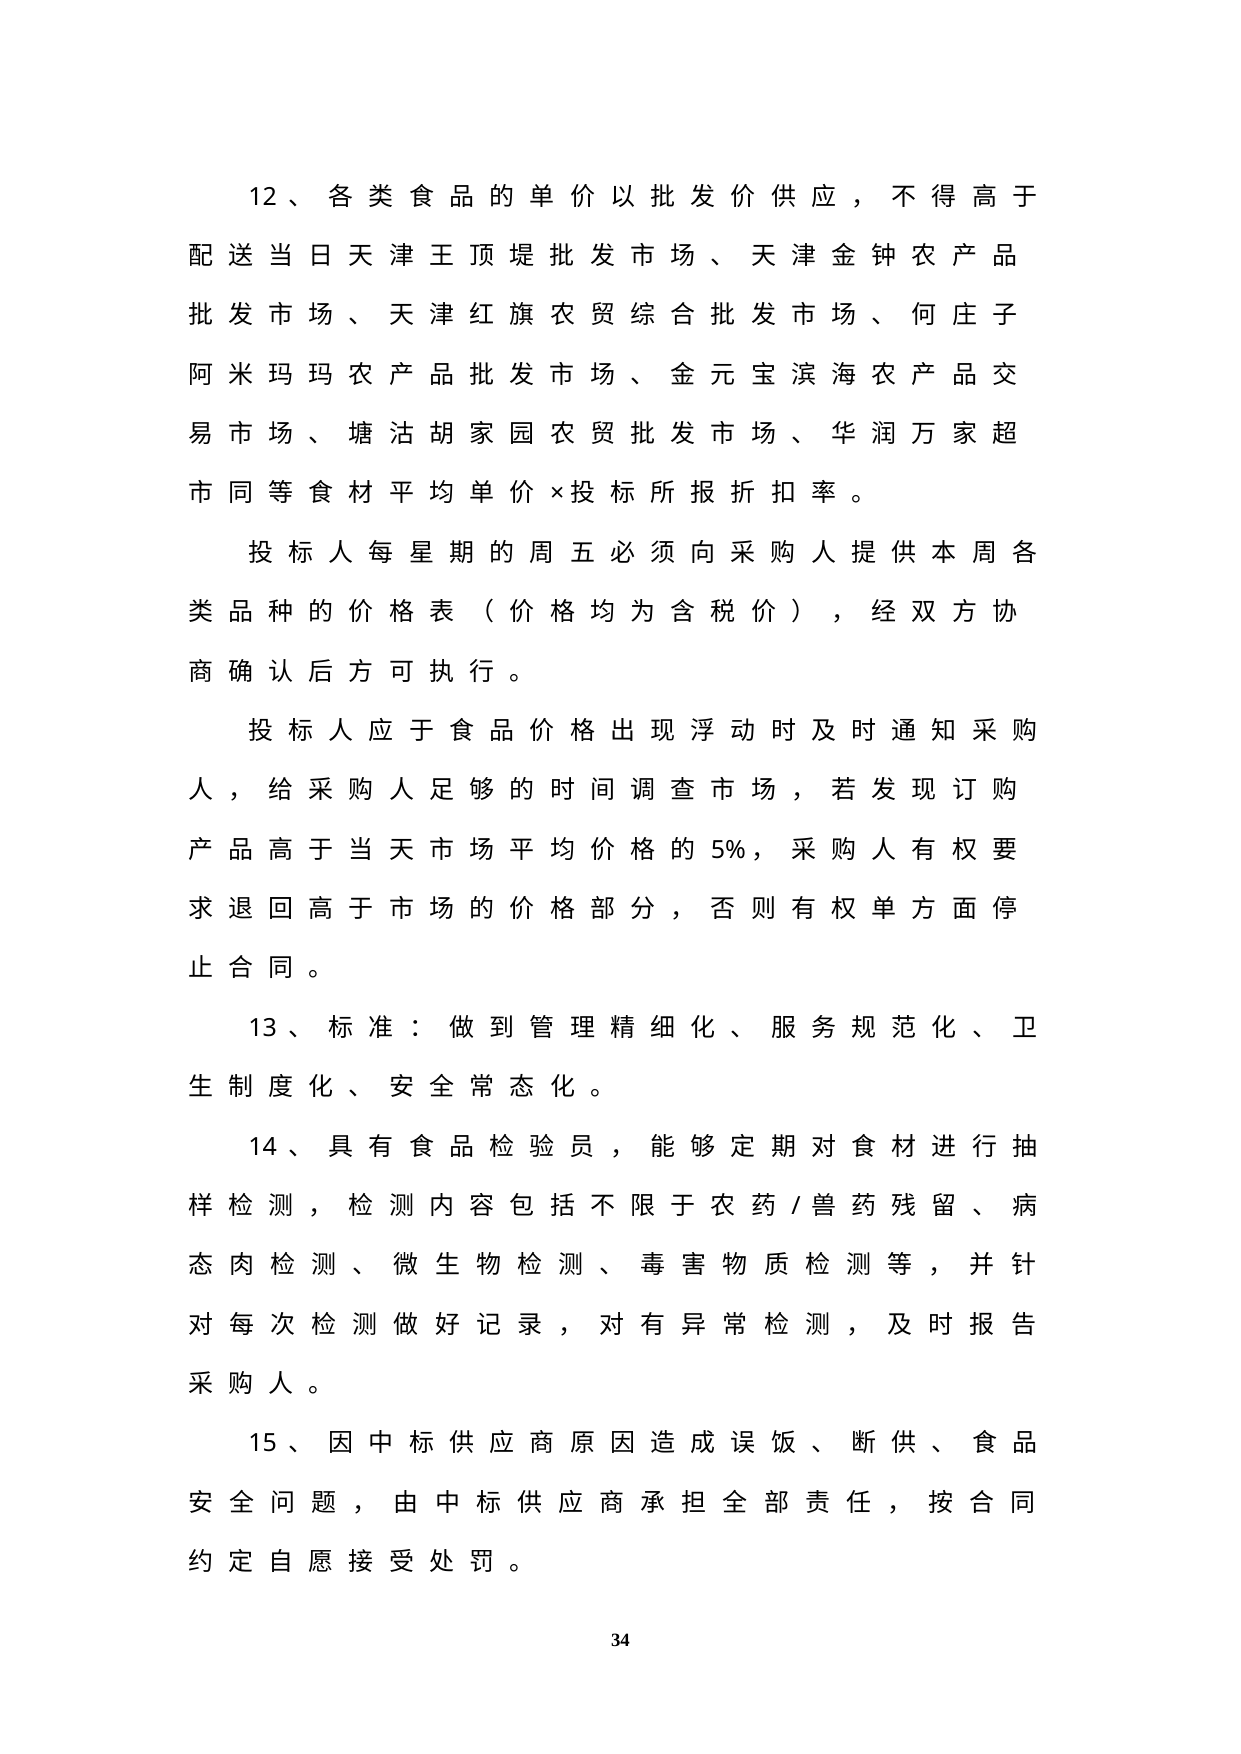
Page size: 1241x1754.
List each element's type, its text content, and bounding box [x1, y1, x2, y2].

text 12、各类食品的单价以批发价供应，不得高于配送当日天津王顶堤批发市场、天津金钟农产品批发市场、天津红旗农贸综合批发市场、何庄子阿米玛玛农产品批发市场、金元宝滨海农产品交易市场、塘沽胡家园农贸批发市场、华润万家超市同等食材平均单价×投标所报折扣率。 [188, 164, 1052, 521]
text 投标人应于食品价格出现浮动时及时通知采购人，给采购人足够的时间调查市场，若发现订购产品高于当天市场平均价格的5%，采购人有权要求退回高于市场的价格部分，否则有权单方面停止合同。 [188, 699, 1052, 996]
text 13、标准：做到管理精细化、服务规范化、卫生制度化、安全常态化。 [188, 996, 1052, 1114]
text 14、具有食品检验员，能够定期对食材进行抽样检测，检测内容包括不限于农药/兽药残留、病态肉检测、微生物检测、毒害物质检测等，并针对每次检测做好记录，对有异常检测，及时报告采购人。 [188, 1114, 1052, 1411]
text 15、因中标供应商原因造成误饭、断供、食品安全问题，由中标供应商承担全部责任，按合同约定自愿接受处罚。 [188, 1411, 1052, 1589]
text 投标人每星期的周五必须向采购人提供本周各类品种的价格表（价格均为含税价），经双方协商确认后方可执行。 [188, 521, 1052, 699]
